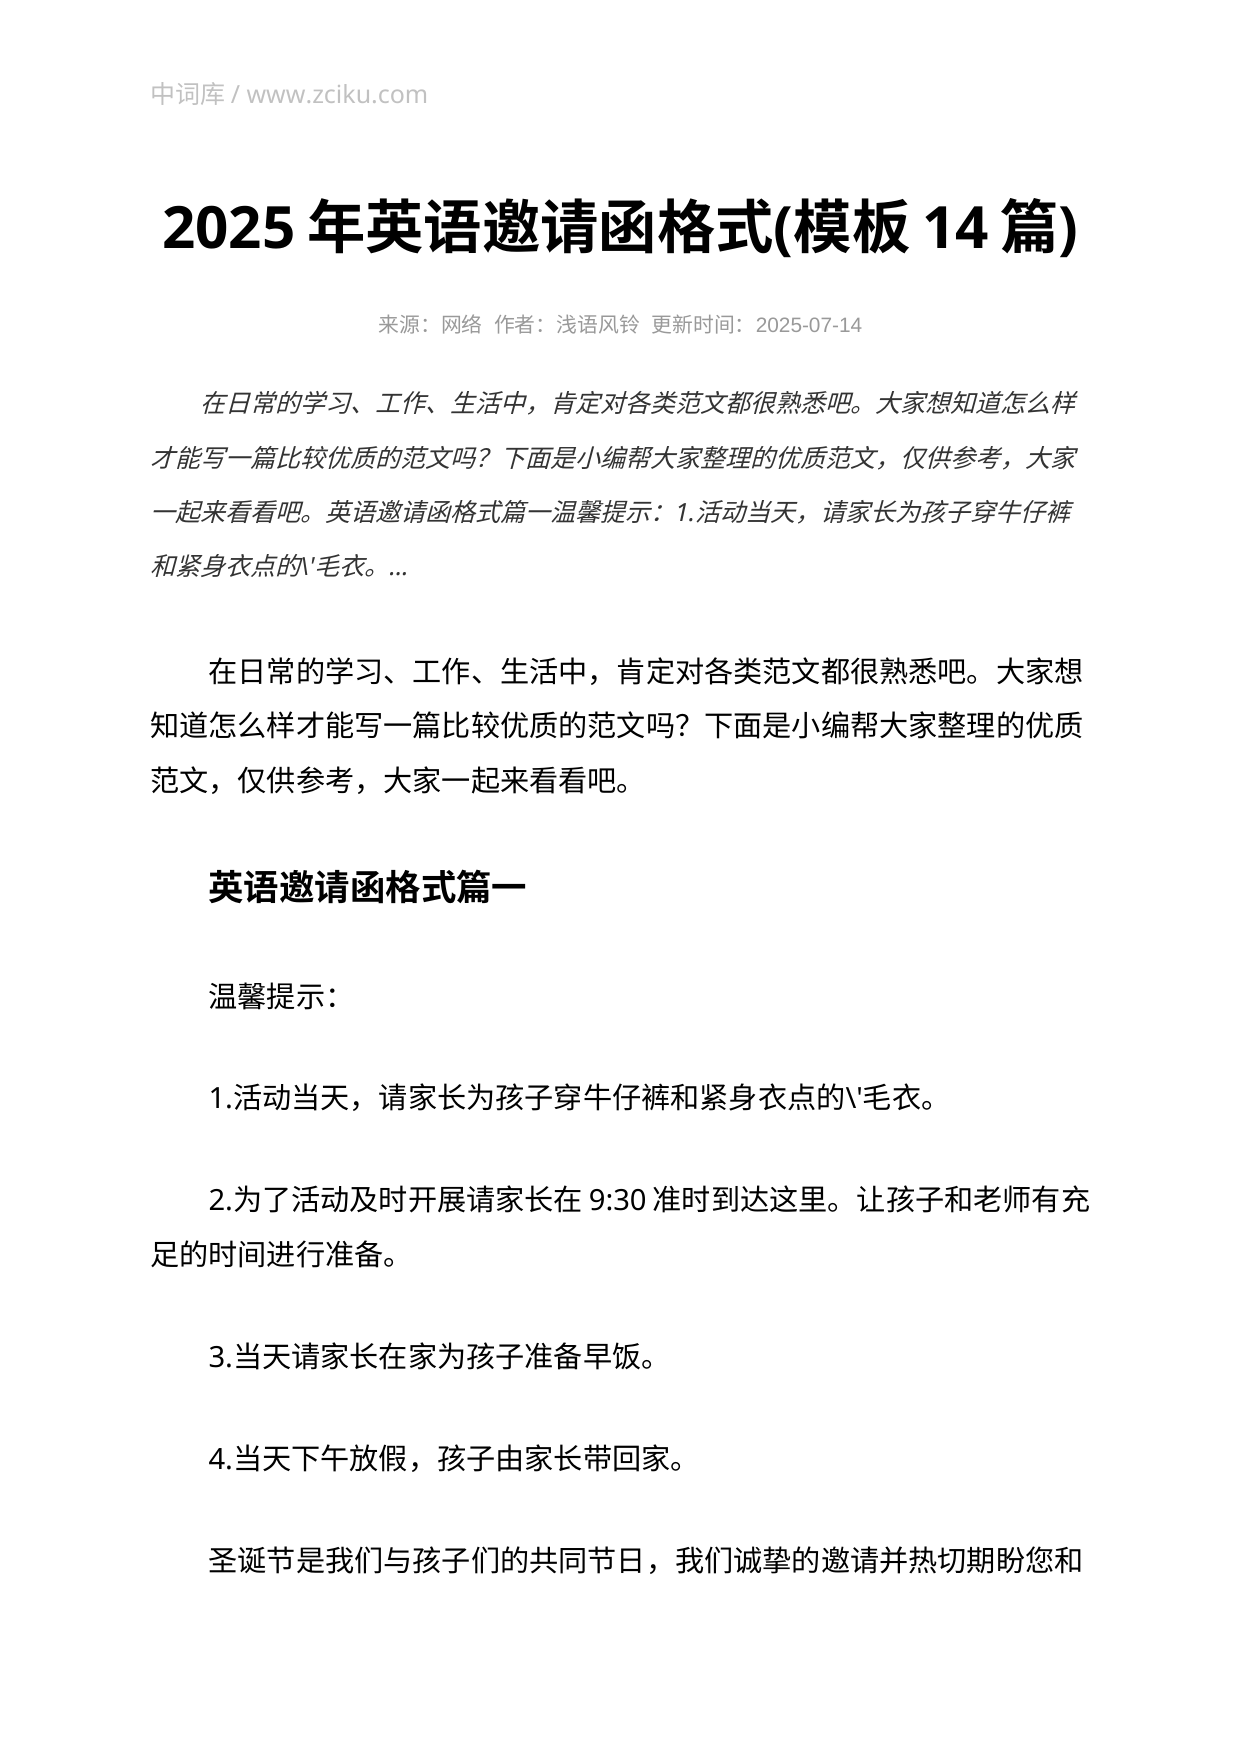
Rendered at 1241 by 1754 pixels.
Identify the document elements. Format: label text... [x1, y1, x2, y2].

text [150, 1538, 1090, 1580]
text 2.为了活动及时开展请家长在9:30准时到达这里。让孩子和老师有充足的时间进行准备。 [150, 1177, 1090, 1274]
text 3.当天请家长在家为孩子准备早饭。 [150, 1334, 1090, 1376]
text 1.活动当天，请家长为孩子穿牛仔裤和紧身衣点的\'毛衣。 [150, 1075, 1090, 1117]
text 在日常的学习、工作、生活中，肯定对各类范文都很熟悉吧。大家想知道怎么样才能写一篇比较优质的范文吗？下面是小编帮大家整理的优质范文，仅供参考，大家一起来看看吧。英语邀请函格式篇一温馨提示：1.活动当天，请家长为孩子穿牛仔裤和紧身衣点的\'毛衣。... [150, 384, 1090, 583]
subtitle 2025年英语邀请函格式(模板14篇) [150, 181, 1090, 266]
text 温馨提示： [150, 973, 1090, 1015]
text 英语邀请函格式篇一 [150, 860, 1090, 911]
text 来源：网络 作者：浅语风铃 更新时间：2025-07-14 [150, 313, 1090, 337]
text 4.当天下午放假，孩子由家长带回家。 [150, 1436, 1090, 1478]
text 在日常的学习、工作、生活中，肯定对各类范文都很熟悉吧。大家想知道怎么样才能写一篇比较优质的范文吗？下面是小编帮大家整理的优质范文，仅供参考，大家一起来看看吧。 [150, 648, 1090, 800]
